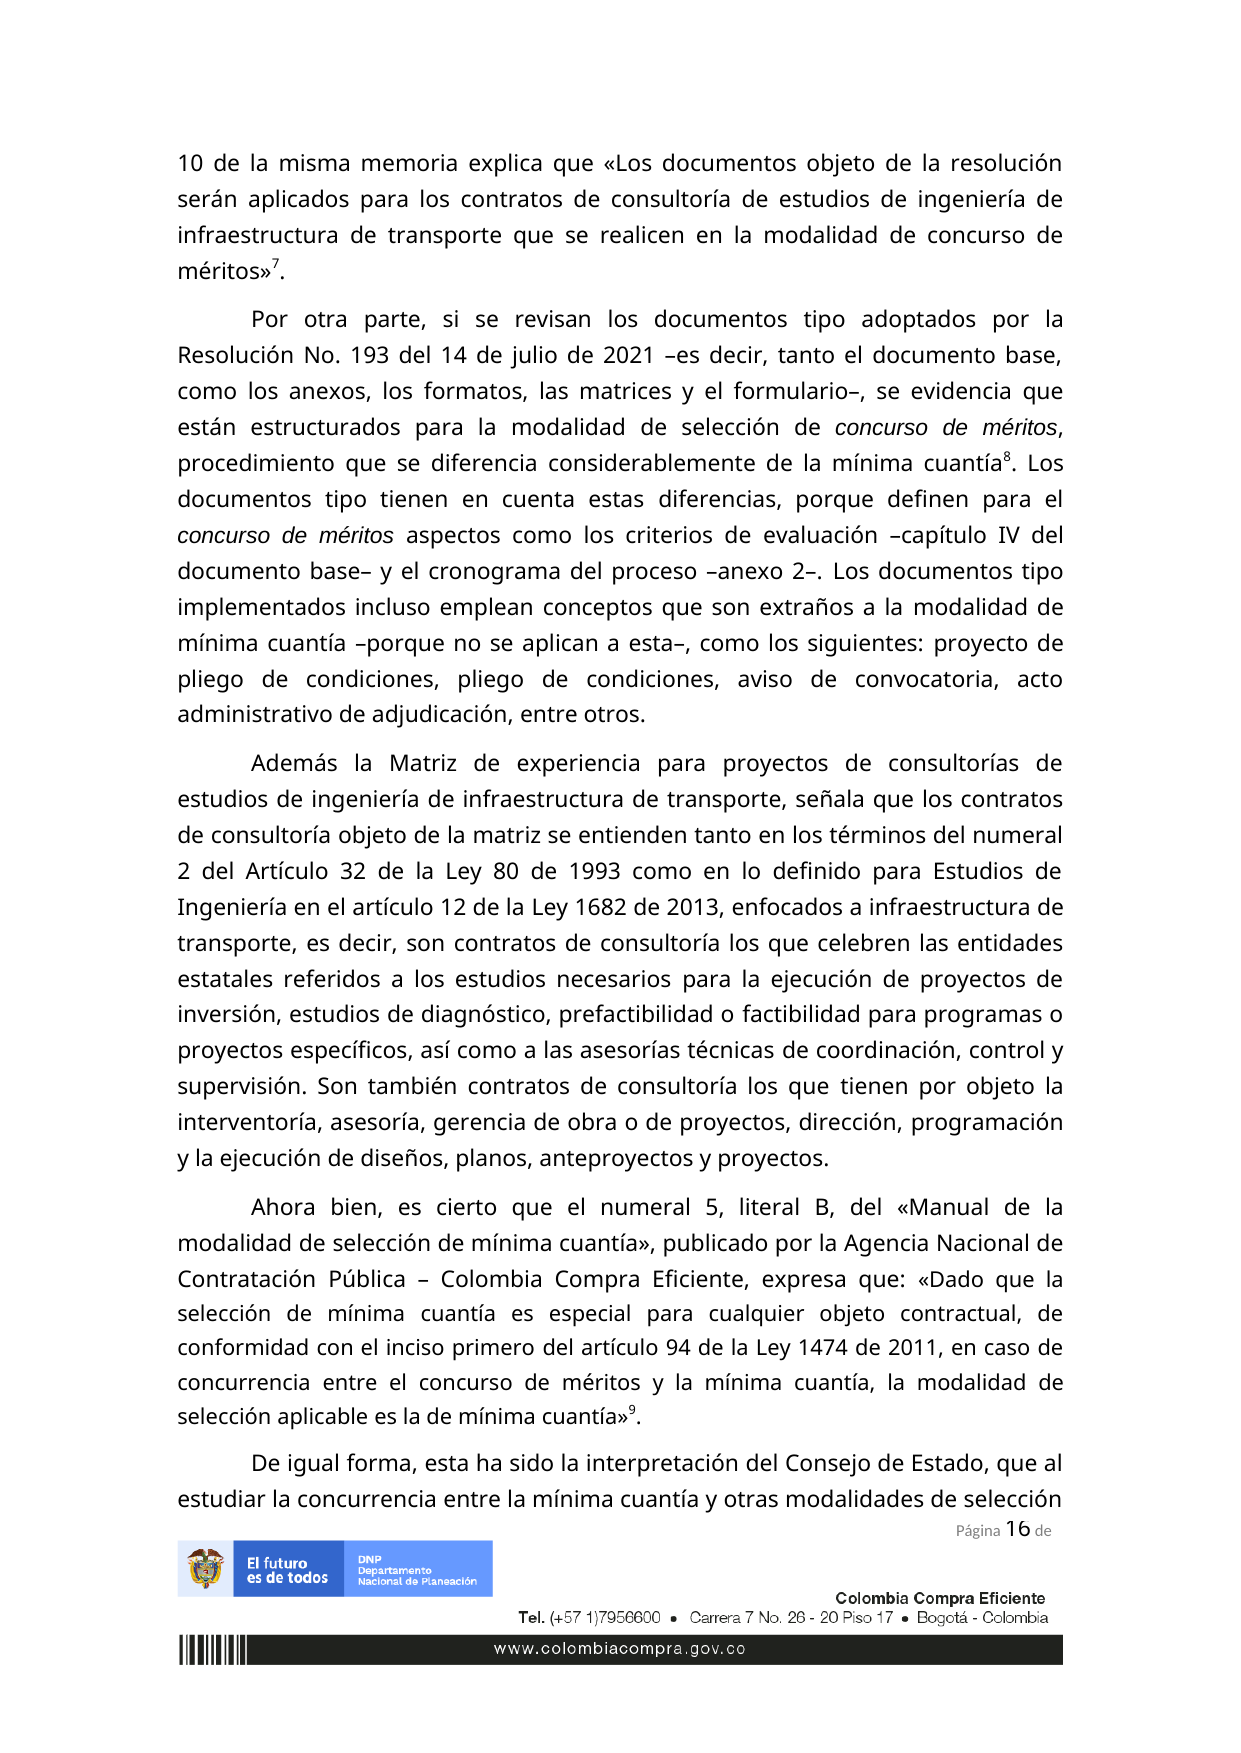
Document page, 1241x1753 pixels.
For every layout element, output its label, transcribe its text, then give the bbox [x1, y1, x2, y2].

text Además la Matriz de experiencia para proyectos de consultorías de estudios de ingeniería de infraestructura de transporte, señala que los contratos de consultoría objeto de la matriz se entienden tanto en los términos del numeral 2 del Artículo 32 de la Ley 80 de 1993 como en lo definido para Estudios de Ingeniería en el artículo 12 de la Ley 1682 de 2013, enfocados a infraestructura de transporte, es decir, son contratos de consultoría los que celebren las entidades estatales referidos a los estudios necesarios para la ejecución de proyectos de inversión, estudios de diagnóstico, prefactibilidad o factibilidad para programas o proyectos específicos, así como a las asesorías técnicas de coordinación, control y supervisión. Son también contratos de consultoría los que tienen por objeto la interventoría, asesoría, gerencia de obra o de proyectos, dirección, programación y la ejecución de diseños, planos, anteproyectos y proyectos. [177, 747, 1064, 1173]
text Ahora bien, es cierto que el numeral 5, literal B, del «Manual de la modalidad de selección de mínima cuantía», publicado por la Agencia Nacional de Contratación Pública – Colombia Compra Eficiente, expresa que: «Dado que la selección de mínima cuantía es especial para cualquier objeto contractual, de conformidad con el inciso primero del artículo 94 de la Ley 1474 de 2011, en caso de concurrencia entre el concurso de méritos y la mínima cuantía, la modalidad de selección aplicable es la de mínima cuantía»9. [177, 1191, 1064, 1430]
picture [177, 1540, 1063, 1665]
text 10 de la misma memoria explica que «Los documentos objeto de la resolución serán aplicados para los contratos de consultoría de estudios de ingeniería de infraestructura de transporte que se realicen en la modalidad de concurso de méritos»7. [177, 147, 1064, 286]
text Por otra parte, si se revisan los documentos tipo adoptados por la Resolución No. 193 del 14 de julio de 2021 –es decir, tanto el documento base, como los anexos, los formatos, las matrices y el formulario–, se evidencia que están estructurados para la modalidad de selección de concurso de méritos, procedimiento que se diferencia considerablemente de la mínima cuantía8. Los documentos tipo tienen en cuenta estas diferencias, porque definen para el concurso de méritos aspectos como los criterios de evaluación –capítulo IV del documento base– y el cronograma del proceso –anexo 2–. Los documentos tipo implementados incluso emplean conceptos que son extraños a la modalidad de mínima cuantía –porque no se aplican a esta–, como los siguientes: proyecto de pliego de condiciones, pliego de condiciones, aviso de convocatoria, acto administrativo de adjudicación, entre otros. [177, 303, 1064, 730]
